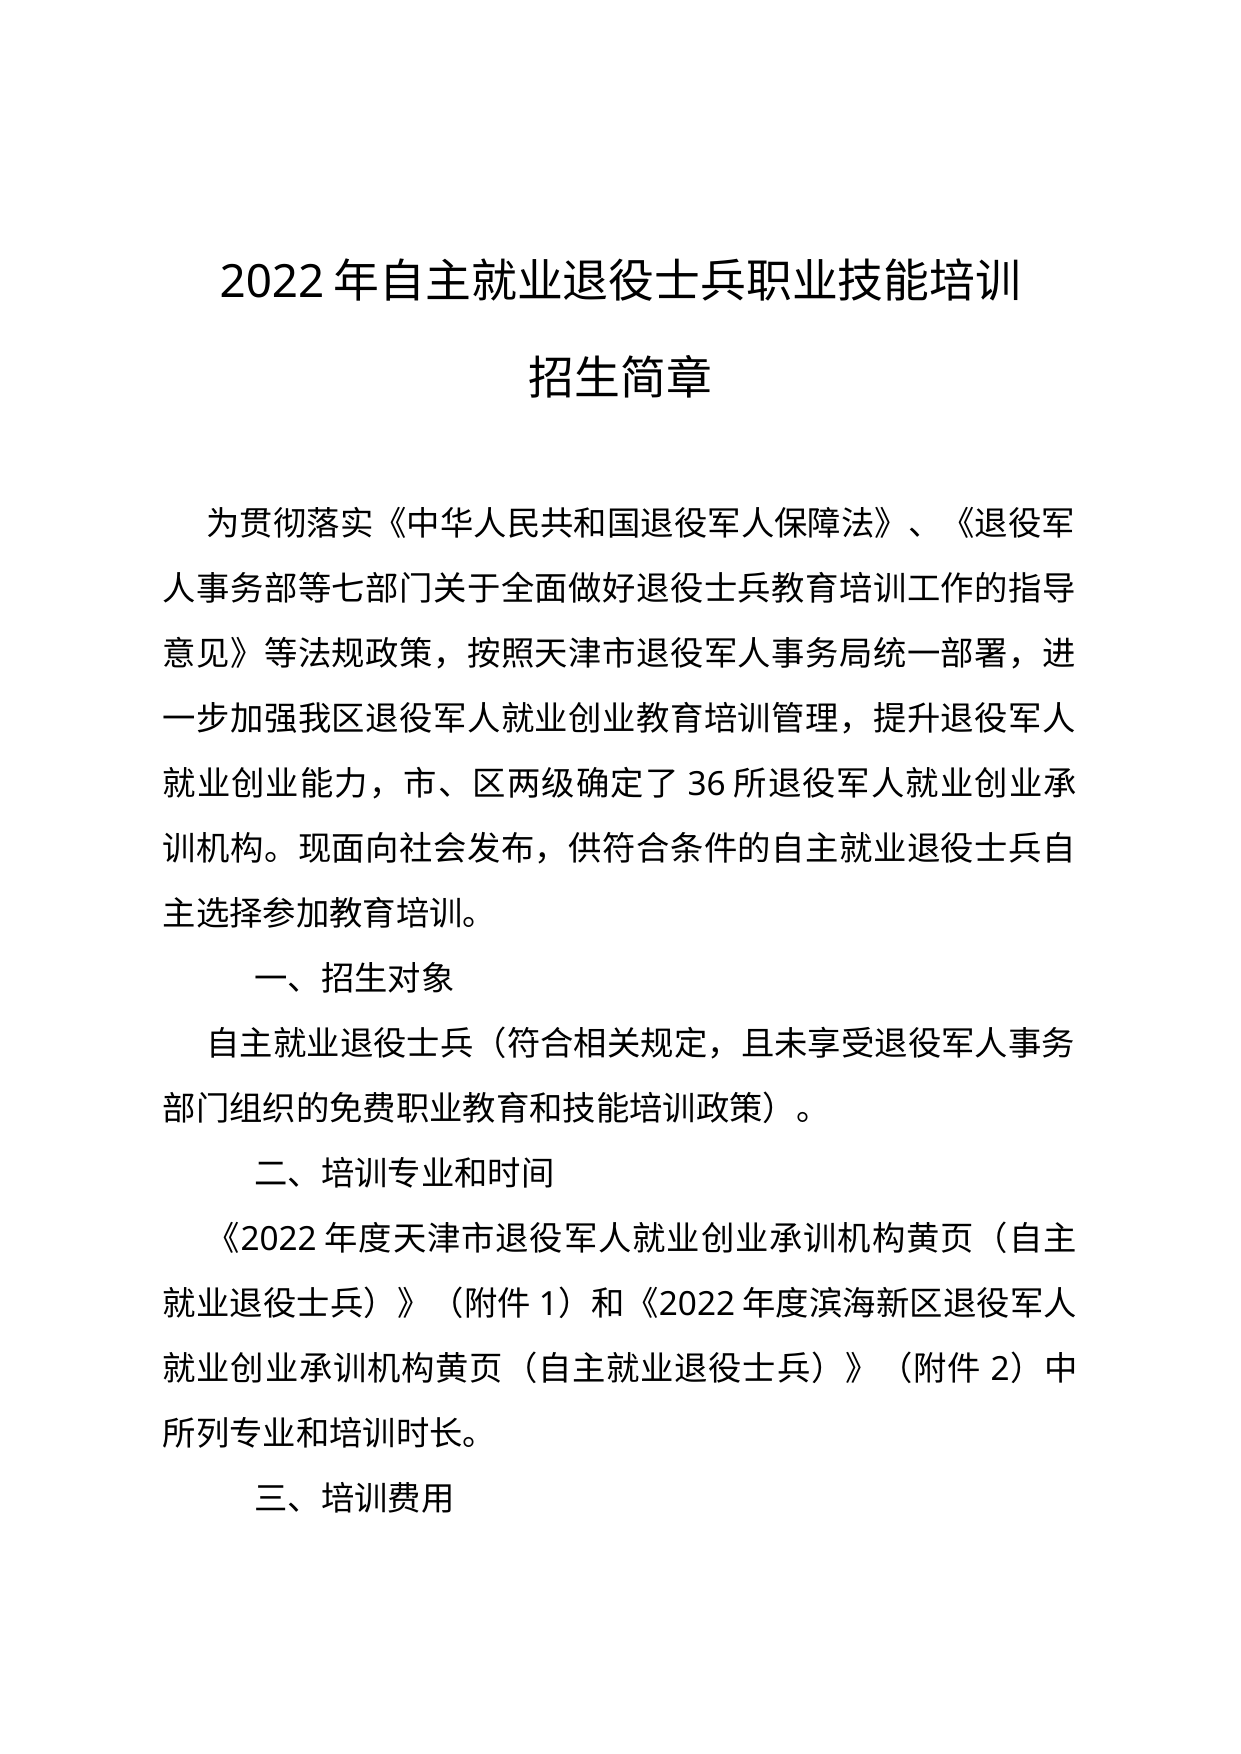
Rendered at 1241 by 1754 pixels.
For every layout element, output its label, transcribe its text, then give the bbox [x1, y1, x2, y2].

subtitle 招生简章 [162, 326, 1078, 423]
text 自主就业退役士兵（符合相关规定，且未享受退役军人事务部门组织的免费职业教育和技能培训政策）。 [162, 1008, 1078, 1138]
text 《2022年度天津市退役军人就业创业承训机构黄页（自主就业退役士兵）》（附件1）和《2022年度滨海新区退役军人就业创业承训机构黄页（自主就业退役士兵）》（附件2）中所列专业和培训时长。 [162, 1203, 1078, 1463]
subtitle 三、培训费用 [162, 1463, 1078, 1528]
subtitle 2022年自主就业退役士兵职业技能培训 [162, 228, 1078, 326]
subtitle 一、招生对象 [162, 943, 1078, 1008]
subtitle 二、培训专业和时间 [162, 1138, 1078, 1203]
text 为贯彻落实《中华人民共和国退役军人保障法》、《退役军人事务部等七部门关于全面做好退役士兵教育培训工作的指导意见》等法规政策，按照天津市退役军人事务局统一部署，进一步加强我区退役军人就业创业教育培训管理，提升退役军人就业创业能力，市、区两级确定了36所退役军人就业创业承训机构。现面向社会发布，供符合条件的自主就业退役士兵自主选择参加教育培训。 [162, 488, 1078, 943]
